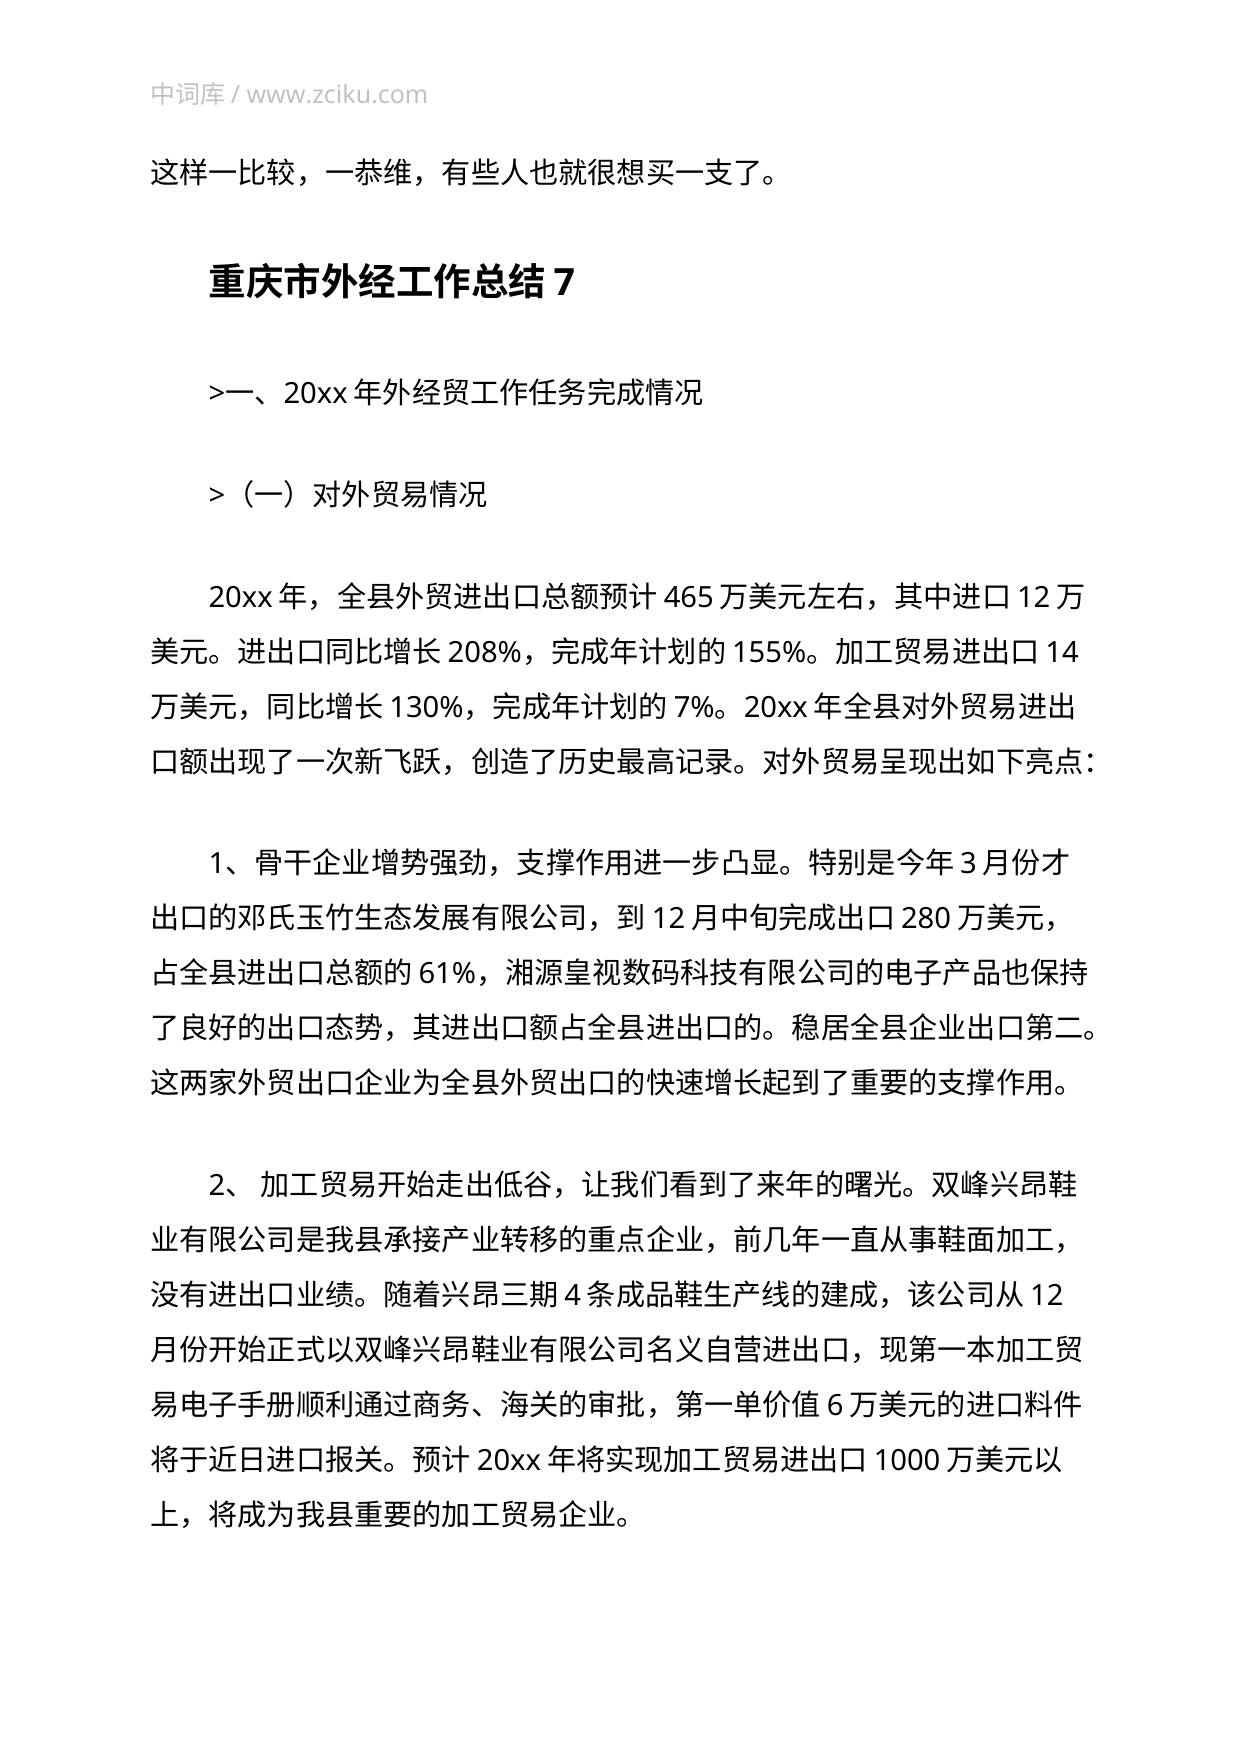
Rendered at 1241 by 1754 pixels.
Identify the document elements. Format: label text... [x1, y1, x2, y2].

text >（一）对外贸易情况 [150, 471, 1090, 514]
text 2、 加工贸易开始走出低谷，让我们看到了来年的曙光。双峰兴昂鞋业有限公司是我县承接产业转移的重点企业，前几年一直从事鞋面加工，没有进出口业绩。随着兴昂三期4条成品鞋生产线的建成，该公司从12月份开始正式以双峰兴昂鞋业有限公司名义自营进出口，现第一本加工贸易电子手册顺利通过商务、海关的审批，第一单价值6万美元的进口料件将于近日进口报关。预计20xx年将实现加工贸易进出口1000万美元以上，将成为我县重要的加工贸易企业。 [150, 1162, 1090, 1534]
text 重庆市外经工作总结7 [150, 252, 1090, 306]
text 20xx年，全县外贸进出口总额预计465万美元左右，其中进口12万美元。进出口同比增长208%，完成年计划的155%。加工贸易进出口14万美元，同比增长130%，完成年计划的7%。20xx年全县对外贸易进出口额出现了一次新飞跃，创造了历史最高记录。对外贸易呈现出如下亮点： [150, 573, 1090, 781]
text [150, 150, 1090, 192]
text >一、20xx年外经贸工作任务完成情况 [150, 369, 1090, 412]
text 1、骨干企业增势强劲，支撑作用进一步凸显。特别是今年3月份才出口的邓氏玉竹生态发展有限公司，到12月中旬完成出口280万美元，占全县进出口总额的61%，湘源皇视数码科技有限公司的电子产品也保持了良好的出口态势，其进出口额占全县进出口的。稳居全县企业出口第二。这两家外贸出口企业为全县外贸出口的快速增长起到了重要的支撑作用。 [150, 840, 1090, 1102]
